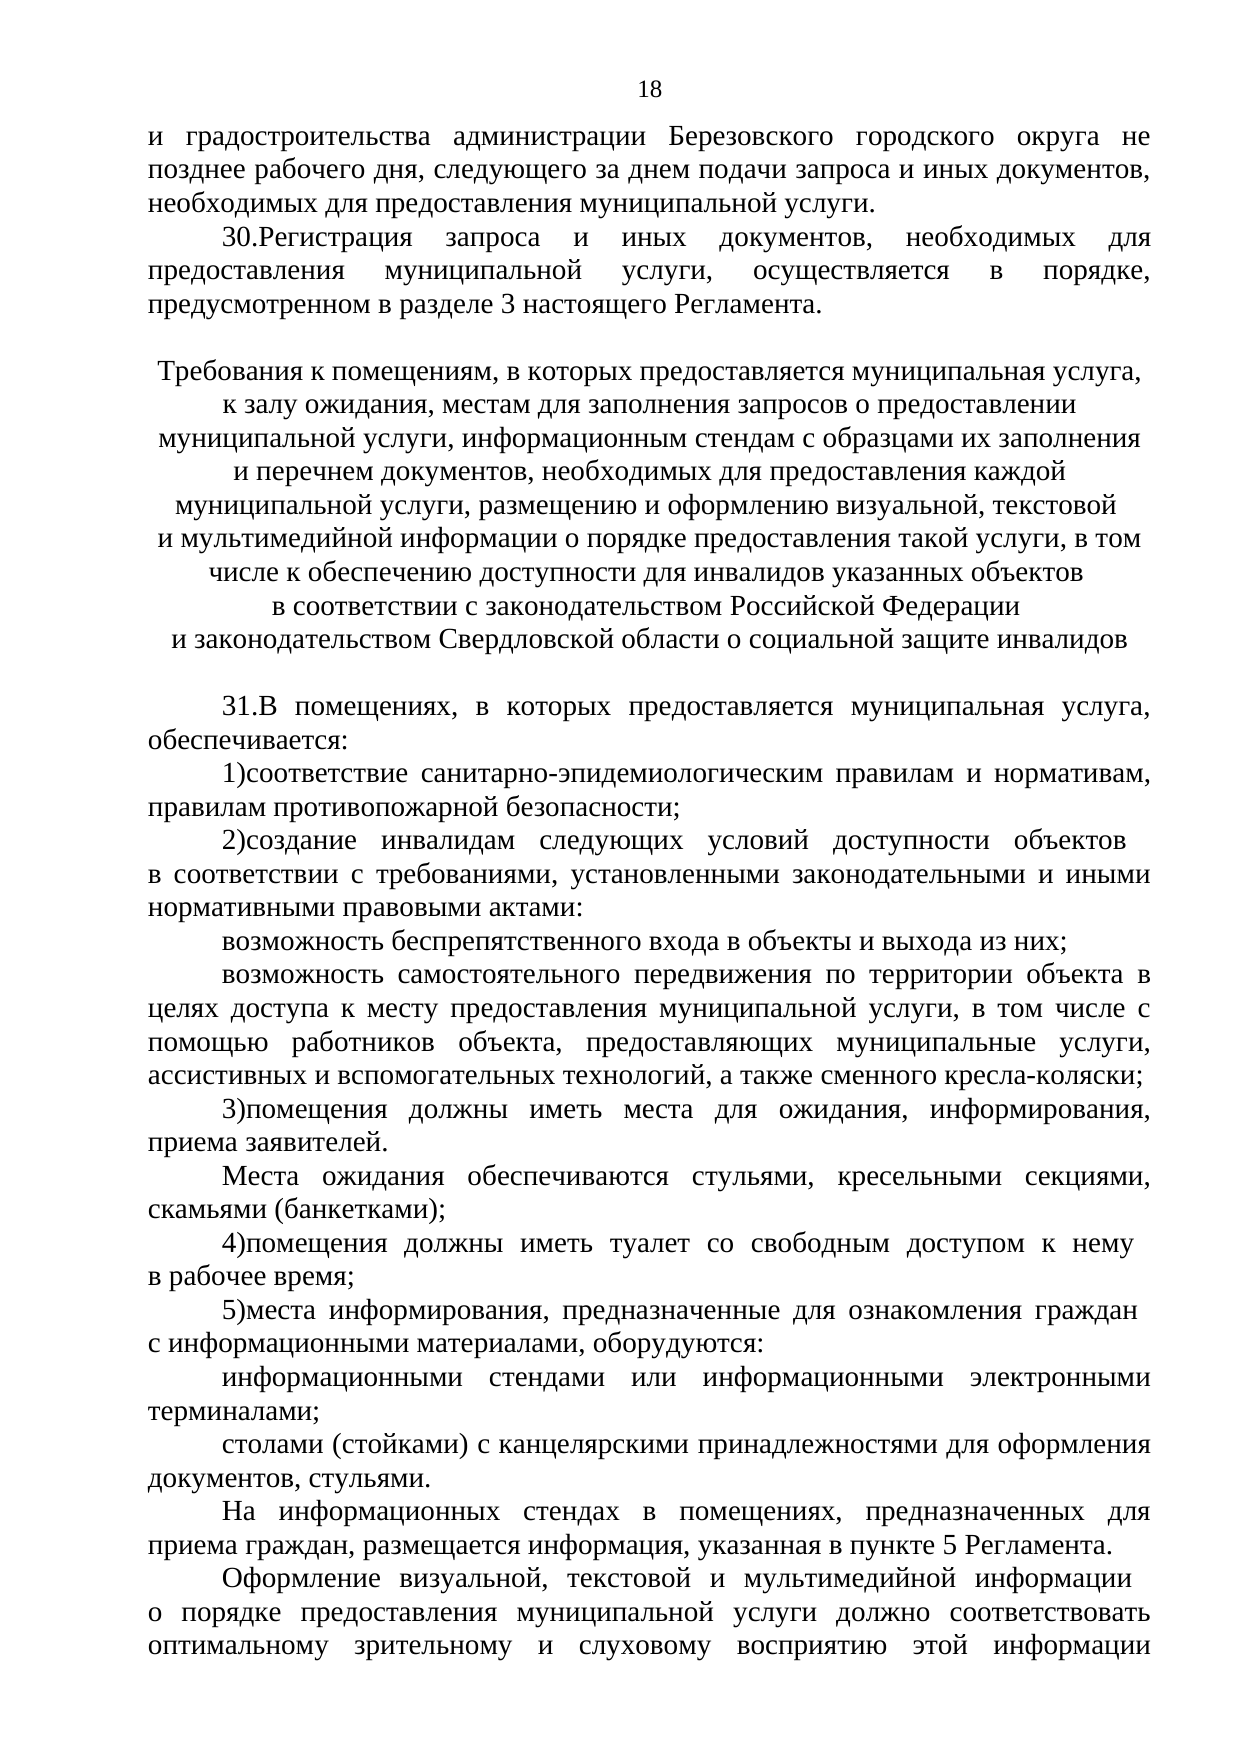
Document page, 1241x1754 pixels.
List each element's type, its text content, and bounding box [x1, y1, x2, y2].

text 4)помещения должны иметь туалет со свободным доступом к нему в рабочее время; [148, 1225, 1152, 1292]
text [148, 1560, 1152, 1661]
text 1)соответствие санитарно-эпидемиологическим правилам и нормативам, правилам противопожарной безопасности; [148, 755, 1152, 822]
text 2)создание инвалидам следующих условий доступности объектов в соответствии с требованиями, установленными законодательными и иными нормативными правовыми актами: [148, 822, 1152, 923]
text 3)помещения должны иметь места для ожидания, информирования, приема заявителей. [148, 1091, 1152, 1158]
text Требования к помещениям, в которых предоставляется муниципальная услуга, к залу ожидания, местам для заполнения запросов о предоставлении муниципальной услуги, информационным стендам с образцами их заполнения и перечнем документов, необходимых для предоставления каждой муниципальной услуги, размещению и оформлению визуальной, текстовой и мультимедийной информации о порядке предоставления такой услуги, в том числе к обеспечению доступности для инвалидов указанных объектов в соответствии с законодательством Российской Федерации и законодательством Свердловской области о социальной защите инвалидов [148, 353, 1152, 655]
text столами (стойками) с канцелярскими принадлежностями для оформления документов, стульями. [148, 1426, 1152, 1493]
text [148, 118, 1152, 219]
text На информационных стендах в помещениях, предназначенных для приема граждан, размещается информация, указанная в пункте 5 Регламента. [148, 1493, 1152, 1560]
text 30.Регистрация запроса и иных документов, необходимых для предоставления муниципальной услуги, осуществляется в порядке, предусмотренном в разделе 3 настоящего Регламента. [148, 219, 1152, 319]
text возможность самостоятельного передвижения по территории объекта в целях доступа к месту предоставления муниципальной услуги, в том числе с помощью работников объекта, предоставляющих муниципальные услуги, ассистивных и вспомогательных технологий, а также сменного кресла-коляски; [148, 957, 1152, 1091]
text 31.В помещениях, в которых предоставляется муниципальная услуга, обеспечивается: [148, 688, 1152, 755]
text 5)места информирования, предназначенные для ознакомления граждан с информационными материалами, оборудуются: [148, 1292, 1152, 1359]
text возможность беспрепятственного входа в объекты и выхода из них; [148, 923, 1152, 957]
text Места ожидания обеспечиваются стульями, кресельными секциями, скамьями (банкетками); [148, 1158, 1152, 1225]
text информационными стендами или информационными электронными терминалами; [148, 1359, 1152, 1426]
